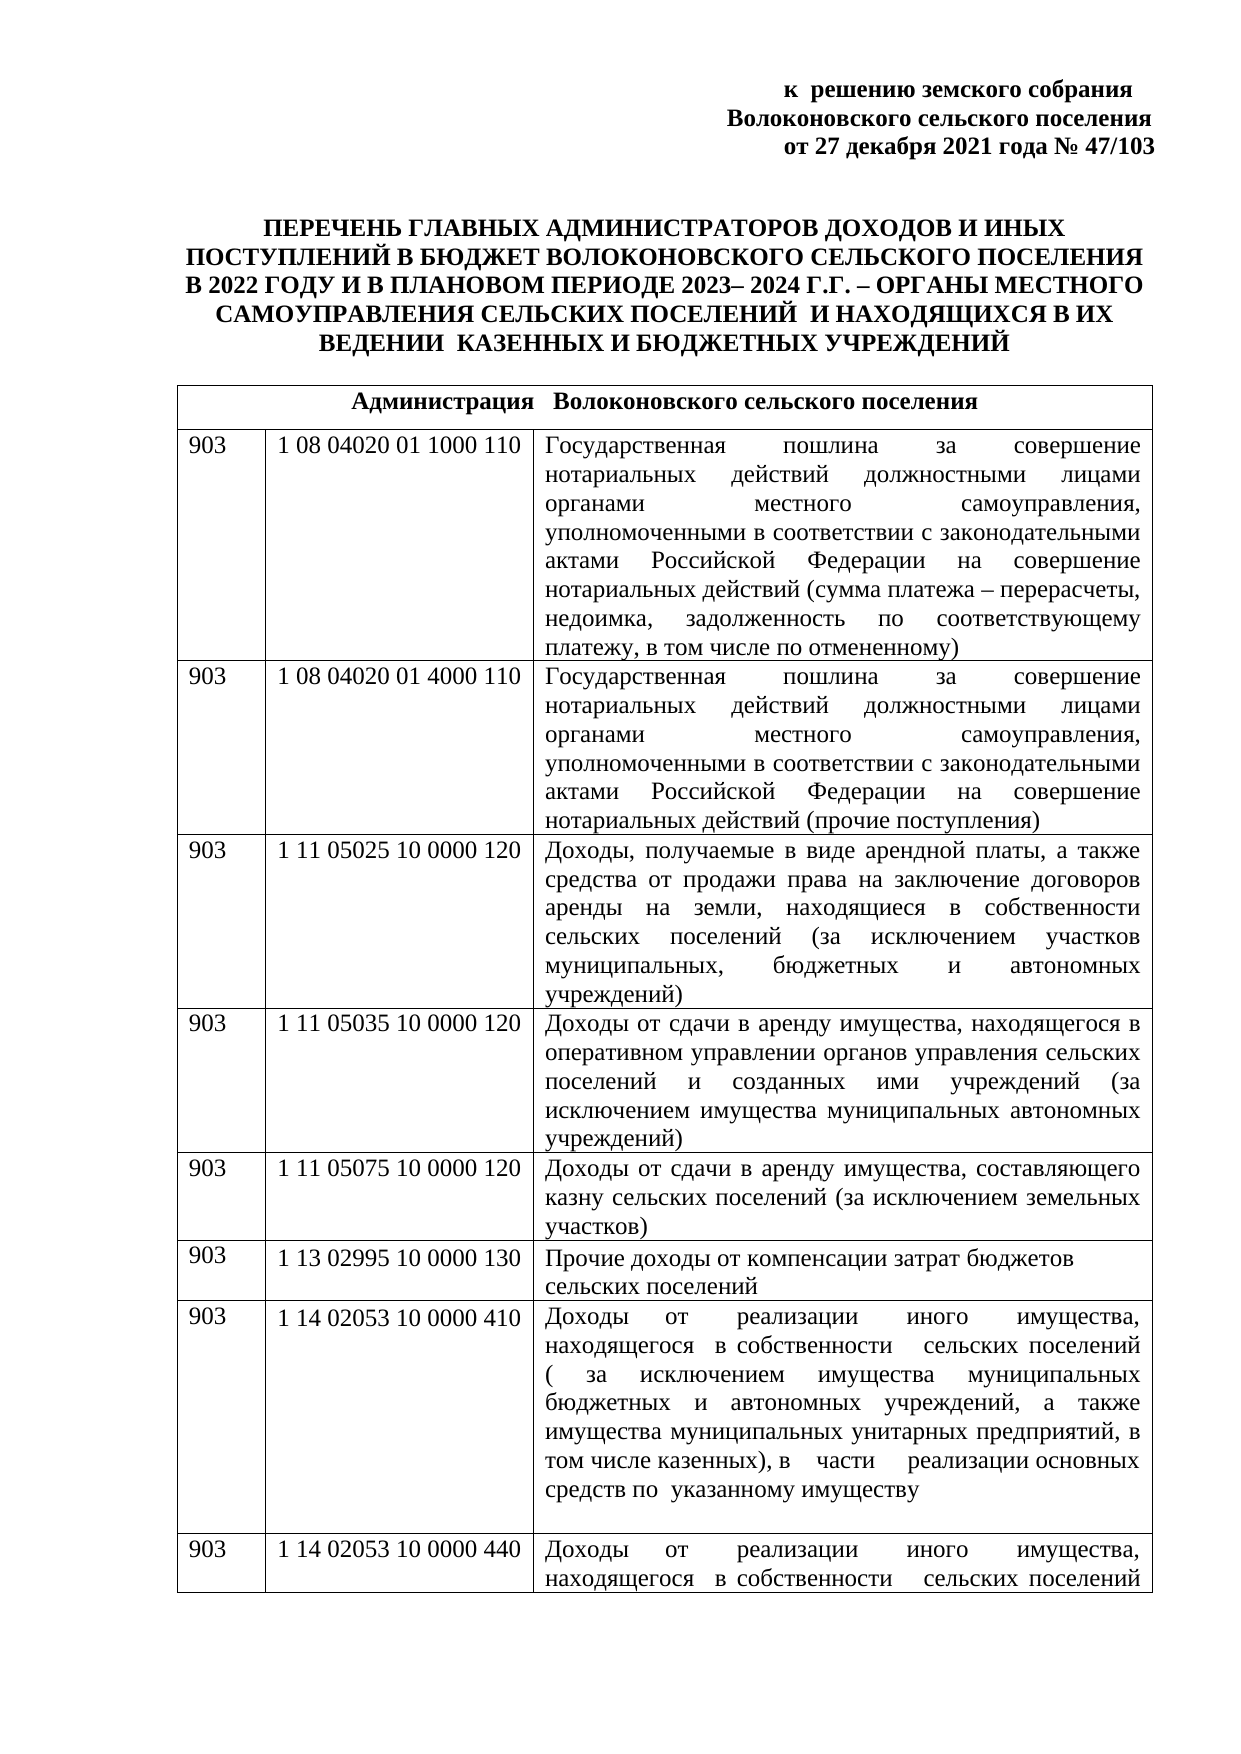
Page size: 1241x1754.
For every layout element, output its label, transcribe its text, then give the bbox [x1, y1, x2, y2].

table_cell 903 [178, 835, 265, 1007]
table_cell 1 11 05025 10 0000 120 [266, 835, 533, 1007]
table_cell 1 11 05035 10 0000 120 [266, 1009, 533, 1152]
table_cell 1 08 04020 01 4000 110 [266, 661, 533, 834]
table_cell Доходы, получаемые в виде арендной платы, а также средства от продажи права на заключение договоров аренды на земли, находящиеся в собственности сельских поселений (за исключением участков муниципальных, бюджетных и автономных учреждений) [534, 835, 1152, 1007]
table_cell 1 08 04020 01 1000 110 [266, 430, 533, 660]
table_cell 1 11 05075 10 0000 120 [266, 1153, 533, 1239]
table_cell 903 [178, 1241, 265, 1300]
table_cell Государственная пошлина за совершение нотариальных действий должностными лицами органами местного самоуправления, уполномоченными в соответствии с законодательными актами Российской Федерации на совершение нотариальных действий (сумма платежа – перерасчеты, недоимка, задолженность по соответствующему платежу, в том числе по отмененному) [534, 430, 1152, 660]
text к решению земского собрания [177, 74, 1152, 103]
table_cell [534, 1534, 1152, 1592]
table_cell Государственная пошлина за совершение нотариальных действий должностными лицами органами местного самоуправления, уполномоченными в соответствии с законодательными актами Российской Федерации на совершение нотариальных действий (прочие поступления) [534, 661, 1152, 834]
table_cell 903 [178, 1301, 265, 1533]
table_cell 903 [178, 1009, 265, 1152]
text ПЕРЕЧЕНЬ ГЛАВНЫХ АДМИНИСТРАТОРОВ ДОХОДОВ И ИНЫХ ПОСТУПЛЕНИЙ В БЮДЖЕТ ВОЛОКОНОВСКОГО СЕЛЬСКОГО ПОСЕЛЕНИЯ В 2022 ГОДУ И В ПЛАНОВОМ ПЕРИОДЕ 2023– 2024 Г.Г. – ОРГАНЫ МЕСТНОГО САМОУПРАВЛЕНИЯ СЕЛЬСКИХ ПОСЕЛЕНИЙ И НАХОДЯЩИХСЯ В ИХ ВЕДЕНИИ КАЗЕННЫХ И БЮДЖЕТНЫХ УЧРЕЖДЕНИЙ [177, 213, 1152, 357]
table_cell Доходы от сдачи в аренду имущества, составляющего казну сельских поселений (за исключением земельных участков) [534, 1153, 1152, 1239]
table_cell Доходы от реализации иного имущества, находящегося в собственности сельских поселений ( за исключением имущества муниципальных бюджетных и автономных учреждений, а также имущества муниципальных унитарных предприятий, в том числе казенных), в части реализации основных средств по указанному имуществу [534, 1301, 1152, 1533]
table_cell Прочие доходы от компенсации затрат бюджетов сельских поселений [534, 1241, 1152, 1300]
table_cell 903 [178, 661, 265, 834]
table_cell 903 [178, 1153, 265, 1239]
text Волоконовского сельского поселения [177, 103, 1152, 131]
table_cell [266, 1534, 533, 1592]
text от 27 декабря 2021 года № 47/103 [177, 131, 1240, 160]
table_cell 1 13 02995 10 0000 130 [266, 1241, 533, 1300]
table_cell 903 [178, 1534, 265, 1592]
table_cell 903 [178, 430, 265, 660]
table_cell Доходы от сдачи в аренду имущества, находящегося в оперативном управлении органов управления сельских поселений и созданных ими учреждений (за исключением имущества муниципальных автономных учреждений) [534, 1009, 1152, 1152]
table_header Администрация Волоконовского сельского поселения [178, 386, 1152, 429]
table_cell 1 14 02053 10 0000 410 [266, 1301, 533, 1533]
